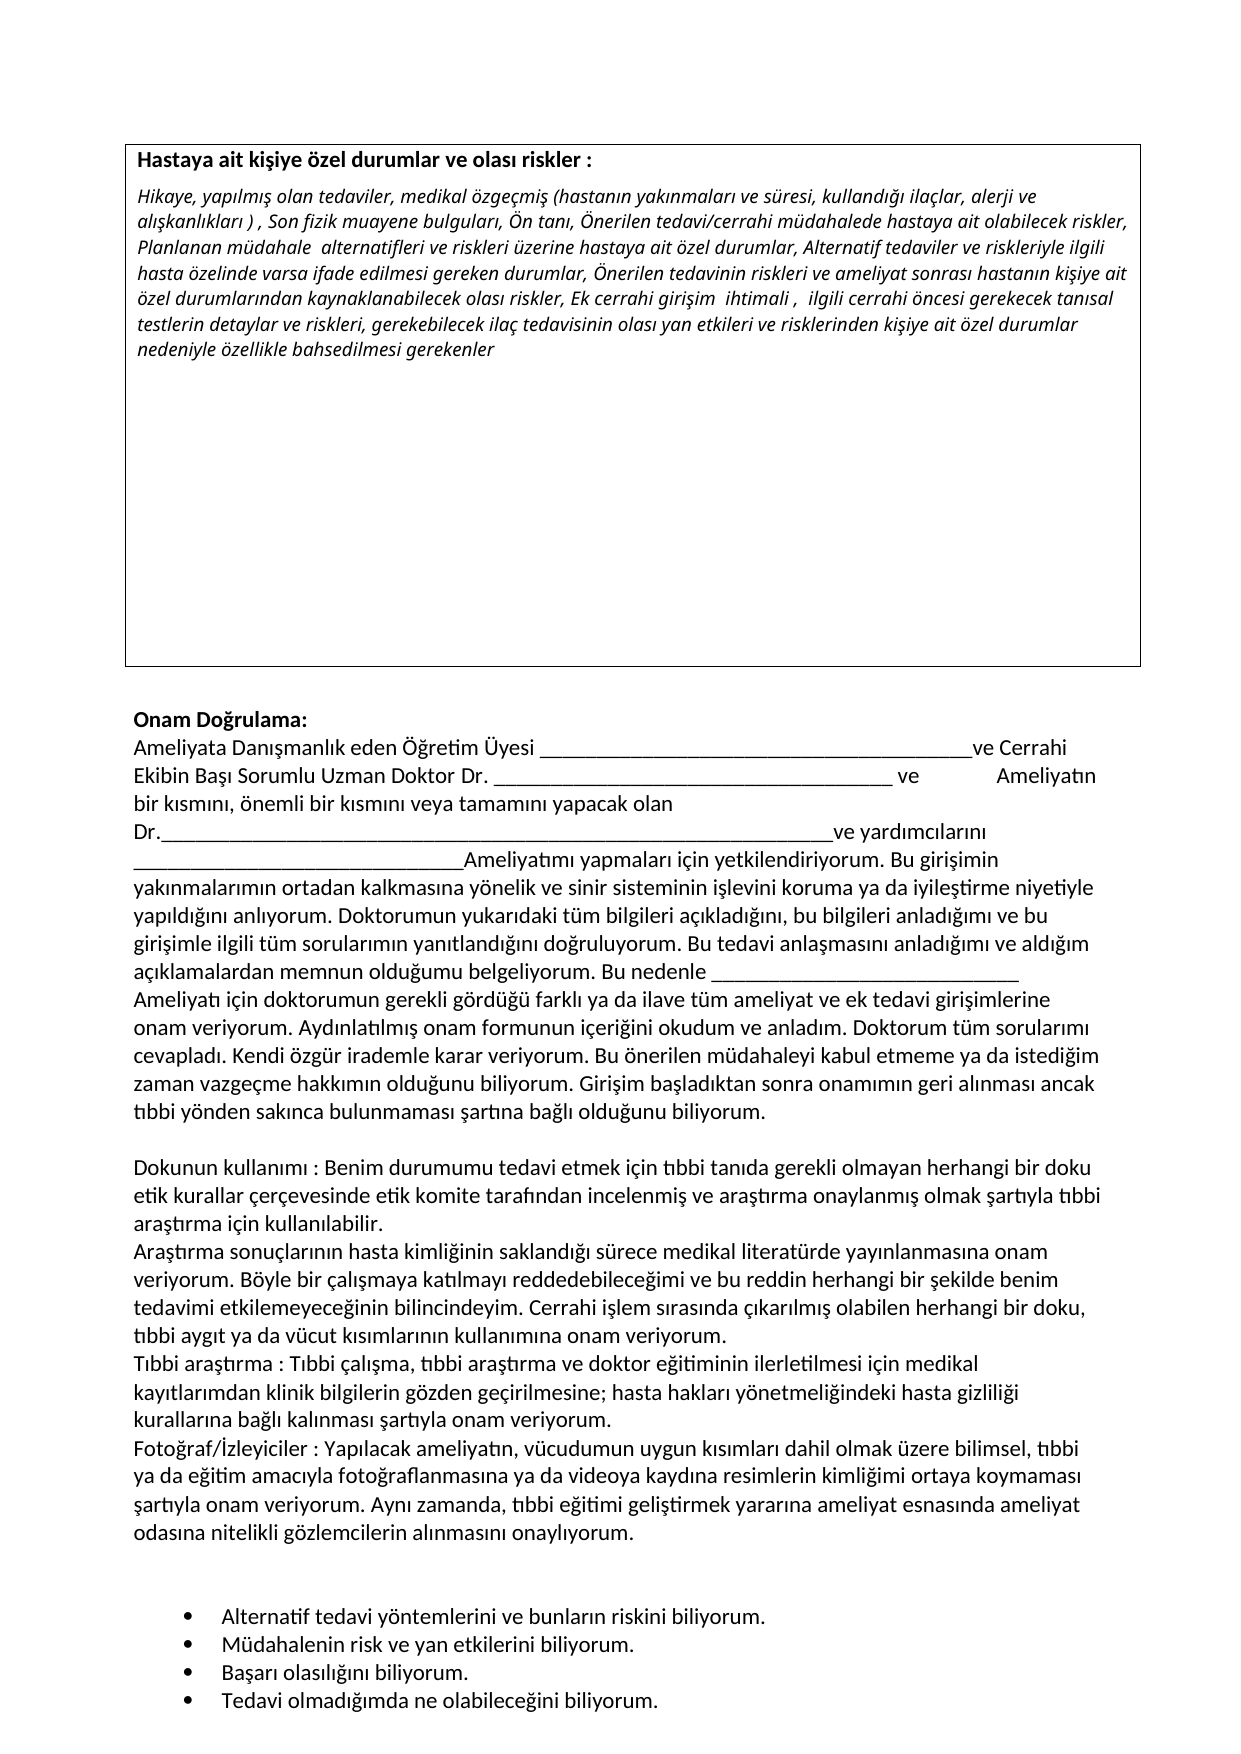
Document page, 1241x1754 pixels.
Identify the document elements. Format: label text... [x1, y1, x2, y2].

text Fotoğraf/İzleyiciler : Yapılacak ameliyatın, vücudumun uygun kısımları dahil olmak üzere bilimsel, tıbbi ya da eğitim amacıyla fotoğraflanmasına ya da videoya kaydına resimlerin kimliğimi ortaya koymaması şartıyla onam veriyorum. Aynı zamanda, tıbbi eğitimi geliştirmek yararına ameliyat esnasında ameliyat odasına nitelikli gözlemcilerin alınmasını onaylıyorum. [133, 1434, 1107, 1546]
text Onam Doğrulama: [133, 705, 1107, 733]
list Alternatif tedavi yöntemlerini ve bunların riskini biliyorum. [184, 1602, 1107, 1630]
list Tedavi olmadığımda ne olabileceğini biliyorum. [184, 1686, 1107, 1714]
table_header Hastaya ait kişiye özel durumlar ve olası riskler : Hikaye, yapılmış olan tedaviler, medikal özgeçmiş (hastanın yakınmaları ve süresi, kullandığı ilaçlar, alerji ve alışkanlıkları ) , Son fizik muayene bulguları, Ön tanı, Önerilen tedavi/cerrahi müdahalede hastaya ait olabilecek riskler, Planlanan müdahale alternatifleri ve riskleri üzerine hastaya ait özel durumlar, Alternatif tedaviler ve riskleriyle ilgili hasta özelinde varsa ifade edilmesi gereken durumlar, Önerilen tedavinin riskleri ve ameliyat sonrası hastanın kişiye ait özel durumlarından kaynaklanabilecek olası riskler, Ek cerrahi girişim ihtimali , ilgili cerrahi öncesi gerekecek tanısal testlerin detaylar ve riskleri, gerekebilecek ilaç tedavisinin olası yan etkileri ve risklerinden kişiye ait özel durumlar nedeniyle özellikle bahsedilmesi gerekenler [126, 145, 1140, 666]
list Başarı olasılığını biliyorum. [184, 1658, 1107, 1686]
text Dokunun kullanımı : Benim durumumu tedavi etmek için tıbbi tanıda gerekli olmayan herhangi bir doku etik kurallar çerçevesinde etik komite tarafından incelenmiş ve araştırma onaylanmış olmak şartıyla tıbbi araştırma için kullanılabilir. [133, 1153, 1107, 1237]
text Ameliyata Danışmanlık eden Öğretim Üyesi ______________________________________ve Cerrahi Ekibin Başı Sorumlu Uzman Doktor Dr. ___________________________________ ve Ameliyatın bir kısmını, önemli bir kısmını veya tamamını yapacak olan Dr.___________________________________________________________ve yardımcılarını _____________________________Ameliyatımı yapmaları için yetkilendiriyorum. Bu girişimin yakınmalarımın ortadan kalkmasına yönelik ve sinir sisteminin işlevini koruma ya da iyileştirme niyetiyle yapıldığını anlıyorum. Doktorumun yukarıdaki tüm bilgileri açıkladığını, bu bilgileri anladığımı ve bu girişimle ilgili tüm sorularımın yanıtlandığını doğruluyorum. Bu tedavi anlaşmasını anladığımı ve aldığım açıklamalardan memnun olduğumu belgeliyorum. Bu nedenle ___________________________ Ameliyatı için doktorumun gerekli gördüğü farklı ya da ilave tüm ameliyat ve ek tedavi girişimlerine onam veriyorum. Aydınlatılmış onam formunun içeriğini okudum ve anladım. Doktorum tüm sorularımı cevapladı. Kendi özgür irademle karar veriyorum. Bu önerilen müdahaleyi kabul etmeme ya da istediğim zaman vazgeçme hakkımın olduğunu biliyorum. Girişim başladıktan sonra onamımın geri alınması ancak tıbbi yönden sakınca bulunmaması şartına bağlı olduğunu biliyorum. [133, 733, 1107, 1125]
text Araştırma sonuçlarının hasta kimliğinin saklandığı sürece medikal literatürde yayınlanmasına onam veriyorum. Böyle bir çalışmaya katılmayı reddedebileceğimi ve bu reddin herhangi bir şekilde benim tedavimi etkilemeyeceğinin bilincindeyim. Cerrahi işlem sırasında çıkarılmış olabilen herhangi bir doku, tıbbi aygıt ya da vücut kısımlarının kullanımına onam veriyorum. [133, 1237, 1107, 1349]
list Müdahalenin risk ve yan etkilerini biliyorum. [184, 1630, 1107, 1658]
text Tıbbi araştırma : Tıbbi çalışma, tıbbi araştırma ve doktor eğitiminin ilerletilmesi için medikal kayıtlarımdan klinik bilgilerin gözden geçirilmesine; hasta hakları yönetmeliğindeki hasta gizliliği kurallarına bağlı kalınması şartıyla onam veriyorum. [133, 1349, 1107, 1434]
